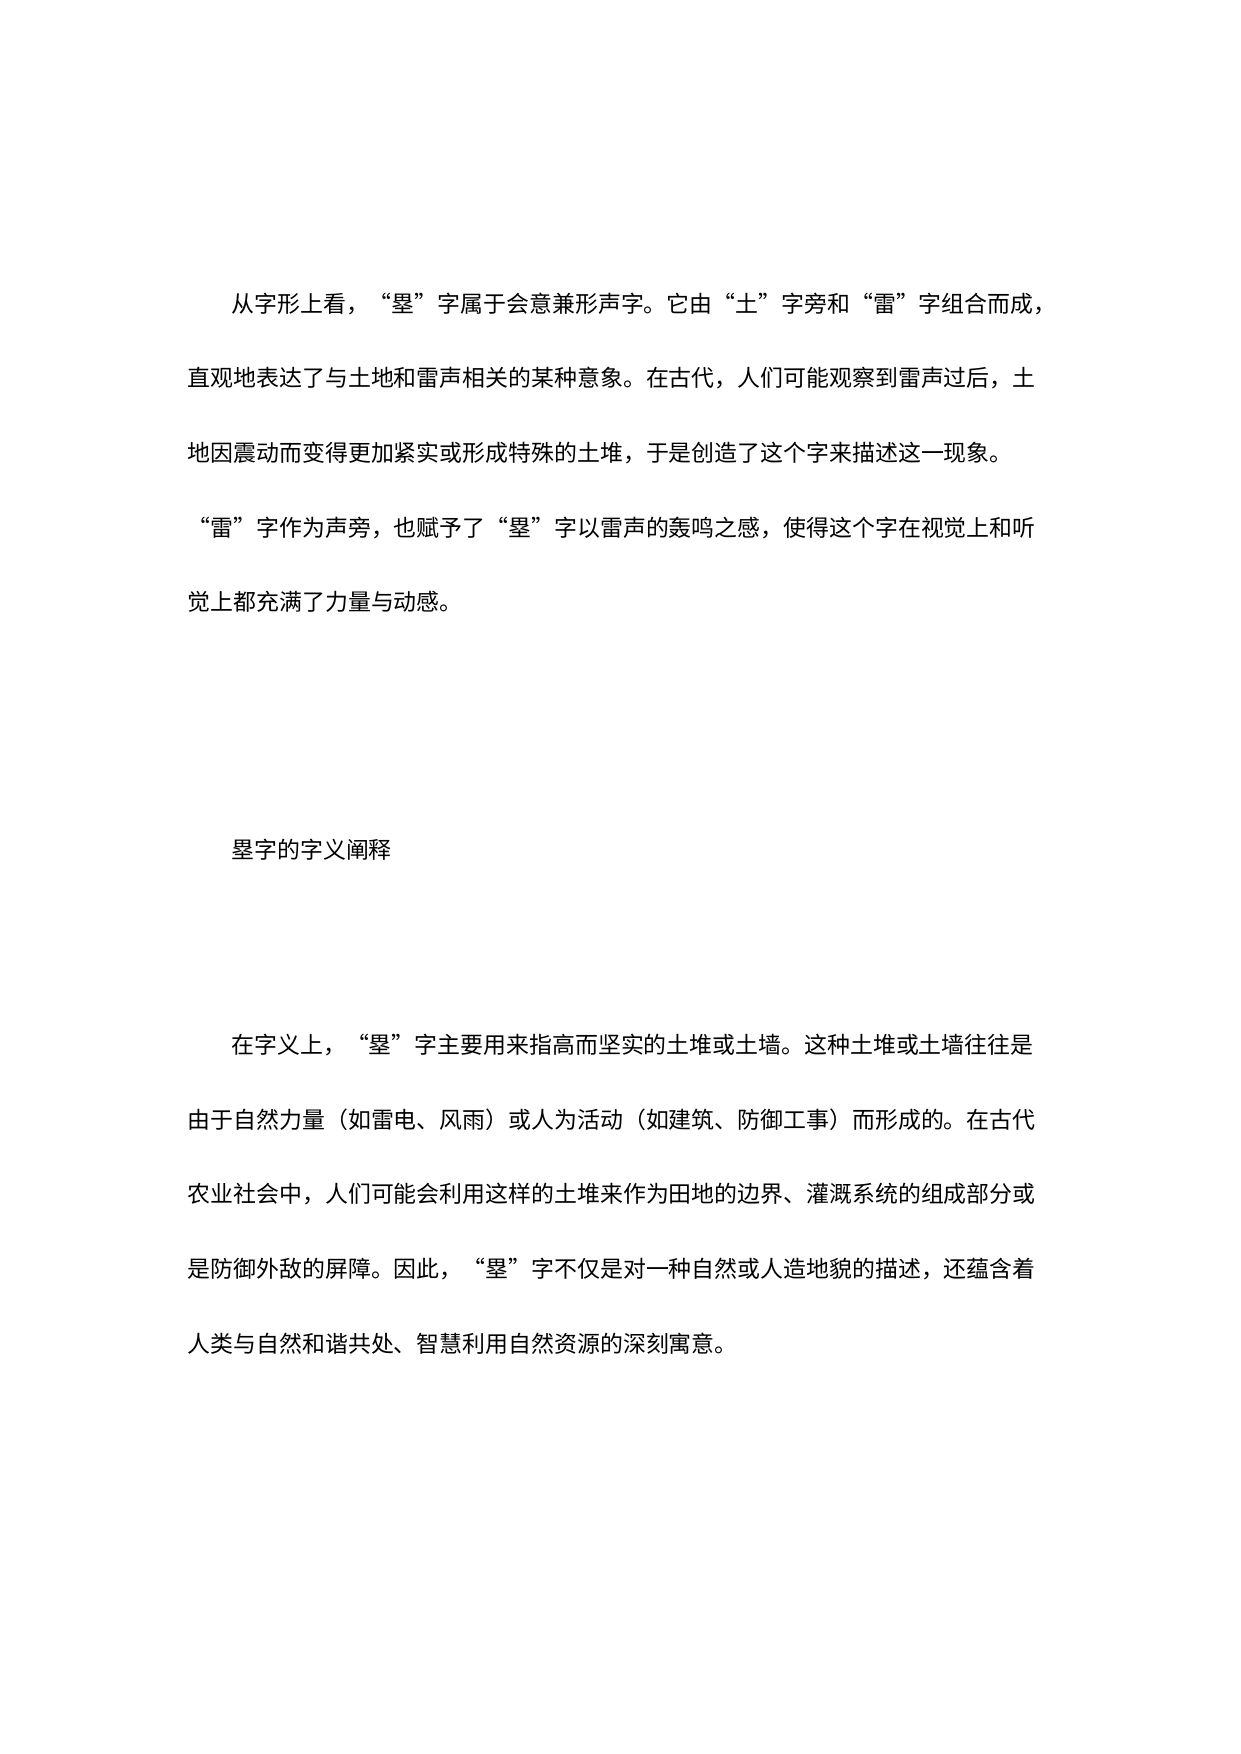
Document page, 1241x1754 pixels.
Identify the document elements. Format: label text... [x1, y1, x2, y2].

text 塁字的字义阐释 [187, 817, 1053, 882]
text 在字义上，“塁”字主要用来指高而坚实的土堆或土墙。这种土堆或土墙往往是由于自然力量（如雷电、风雨）或人为活动（如建筑、防御工事）而形成的。在古代农业社会中，人们可能会利用这样的土堆来作为田地的边界、灌溉系统的组成部分或是防御外敌的屏障。因此，“塁”字不仅是对一种自然或人造地貌的描述，还蕴含着人类与自然和谐共处、智慧利用自然资源的深刻寓意。 [187, 1011, 1053, 1375]
text 从字形上看，“塁”字属于会意兼形声字。它由“土”字旁和“雷”字组合而成，直观地表达了与土地和雷声相关的某种意象。在古代，人们可能观察到雷声过后，土地因震动而变得更加紧实或形成特殊的土堆，于是创造了这个字来描述这一现象。“雷”字作为声旁，也赋予了“塁”字以雷声的轰鸣之感，使得这个字在视觉上和听觉上都充满了力量与动感。 [187, 270, 1053, 633]
